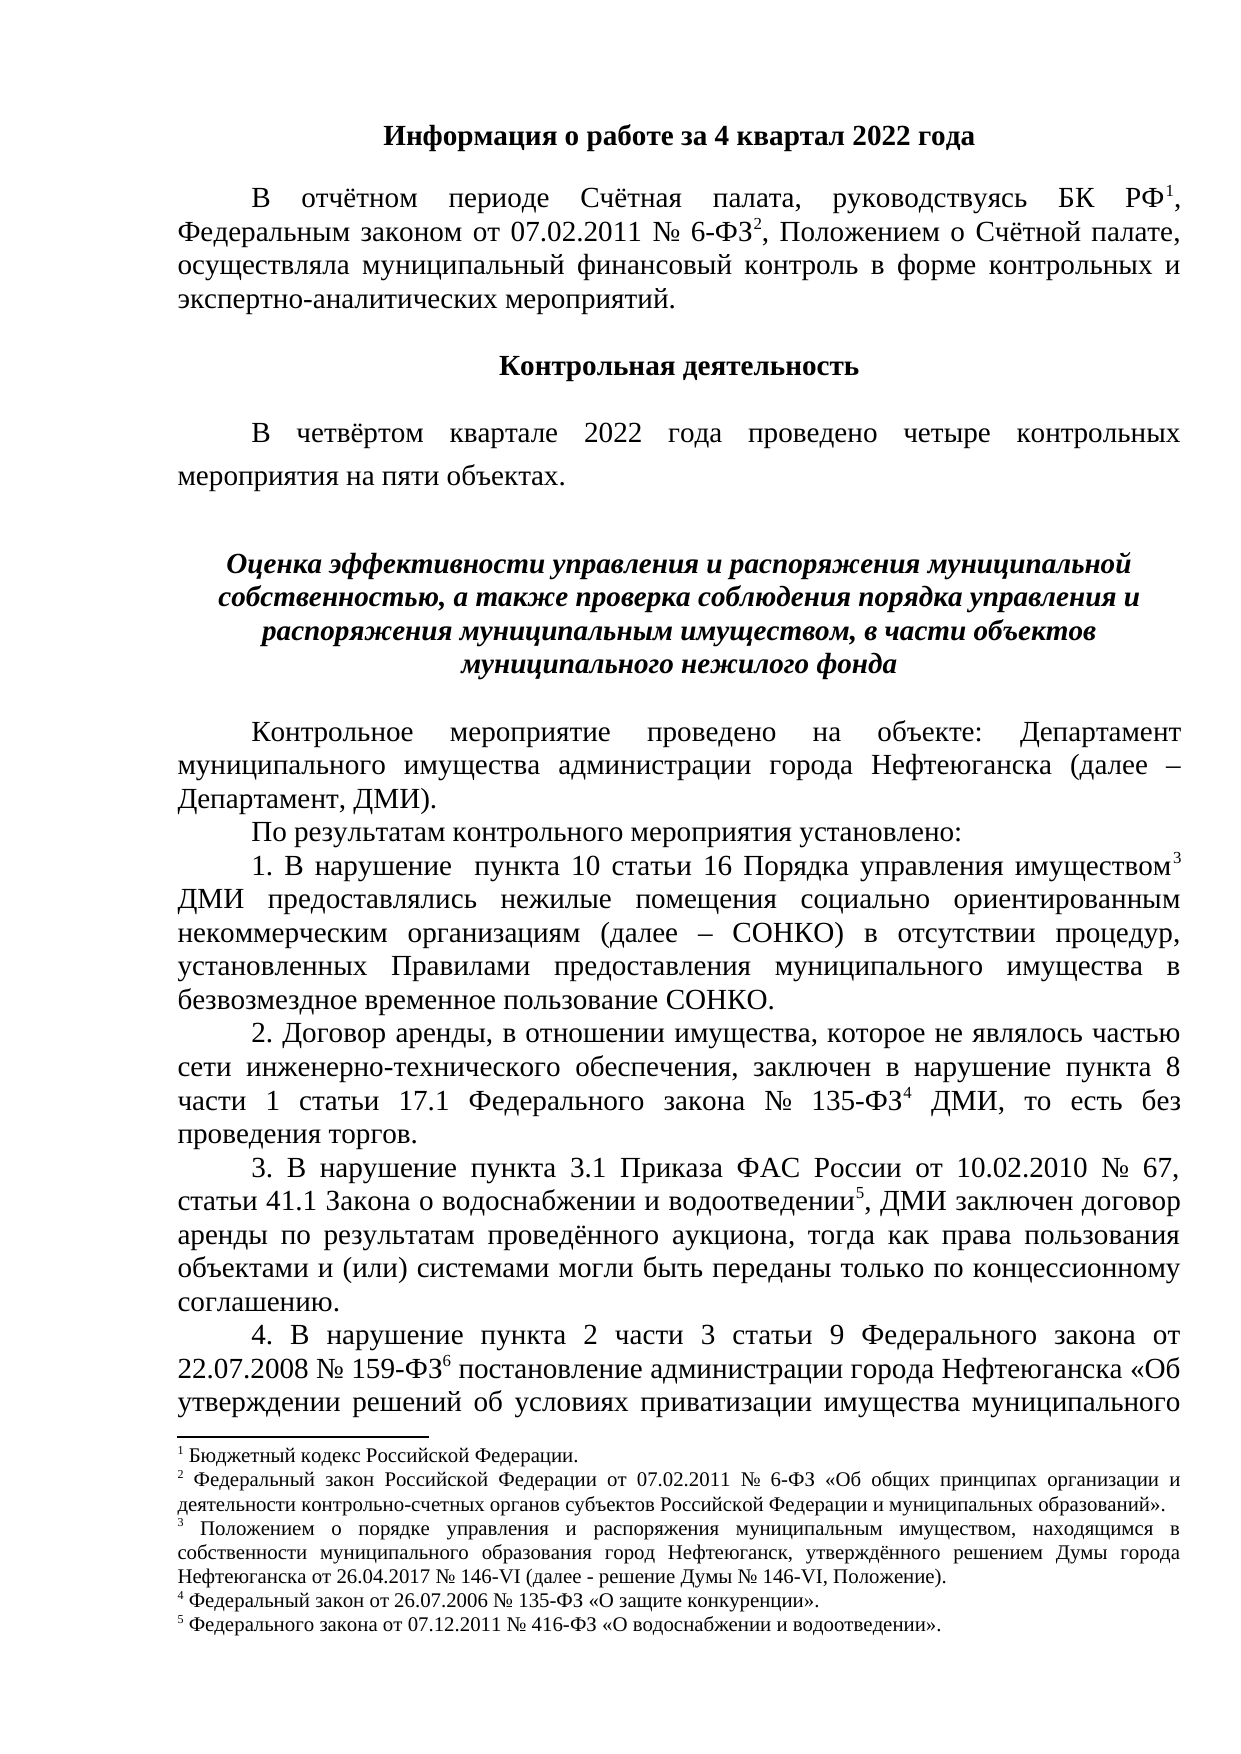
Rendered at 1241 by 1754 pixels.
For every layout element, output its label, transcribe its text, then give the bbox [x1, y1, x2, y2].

text 1. В нарушение пункта 10 статьи 16 Порядка управления имуществом ДМИ предоставлялись нежилые помещения социально ориентированным некоммерческим организациям (далее – СОНКО) в отсутствии процедур, установленных Правилами предоставления муниципального имущества в безвозмездное временное пользование СОНКО. [177, 848, 1181, 1016]
text Оценка эффективности управления и распоряжения муниципальной собственностью, а также проверка соблюдения порядка управления и распоряжения муниципальным имуществом, в части объектов муниципального нежилого фонда [177, 546, 1181, 680]
text 2. Договор аренды, в отношении имущества, которое не являлось частью сети инженерно-технического обеспечения, заключен в нарушение пункта 8 части 1 статьи 17.1 Федерального закона № 135-ФЗ ДМИ, то есть без проведения торгов. [177, 1016, 1181, 1150]
text Контрольная деятельность [177, 348, 1181, 382]
text 3. В нарушение пункта 3.1 Приказа ФАС России от 10.02.2010 № 67, статьи 41.1 Закона о водоснабжении и водоотведении, ДМИ заключен договор аренды по результатам проведённого аукциона, тогда как права пользования объектами и (или) системами могли быть переданы только по концессионному соглашению. [177, 1150, 1181, 1317]
text Контрольное мероприятие проведено на объекте: Департамент муниципального имущества администрации города Нефтеюганска (далее – Департамент, ДМИ). [177, 714, 1181, 814]
subtitle В четвёртом квартале 2022 года проведено четыре контрольных мероприятия на пяти объектах. [177, 415, 1181, 494]
text По результатам контрольного мероприятия установлено: [177, 814, 1181, 848]
text Информация о работе за 4 квартал 2022 года [177, 118, 1181, 152]
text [177, 1317, 1181, 1418]
text В отчётном периоде Счётная палата, руководствуясь БК РФ, Федеральным законом от 07.02.2011 № 6-ФЗ, Положением о Счётной палате, осуществляла муниципальный финансовый контроль в форме контрольных и экспертно-аналитических мероприятий. [177, 180, 1181, 314]
